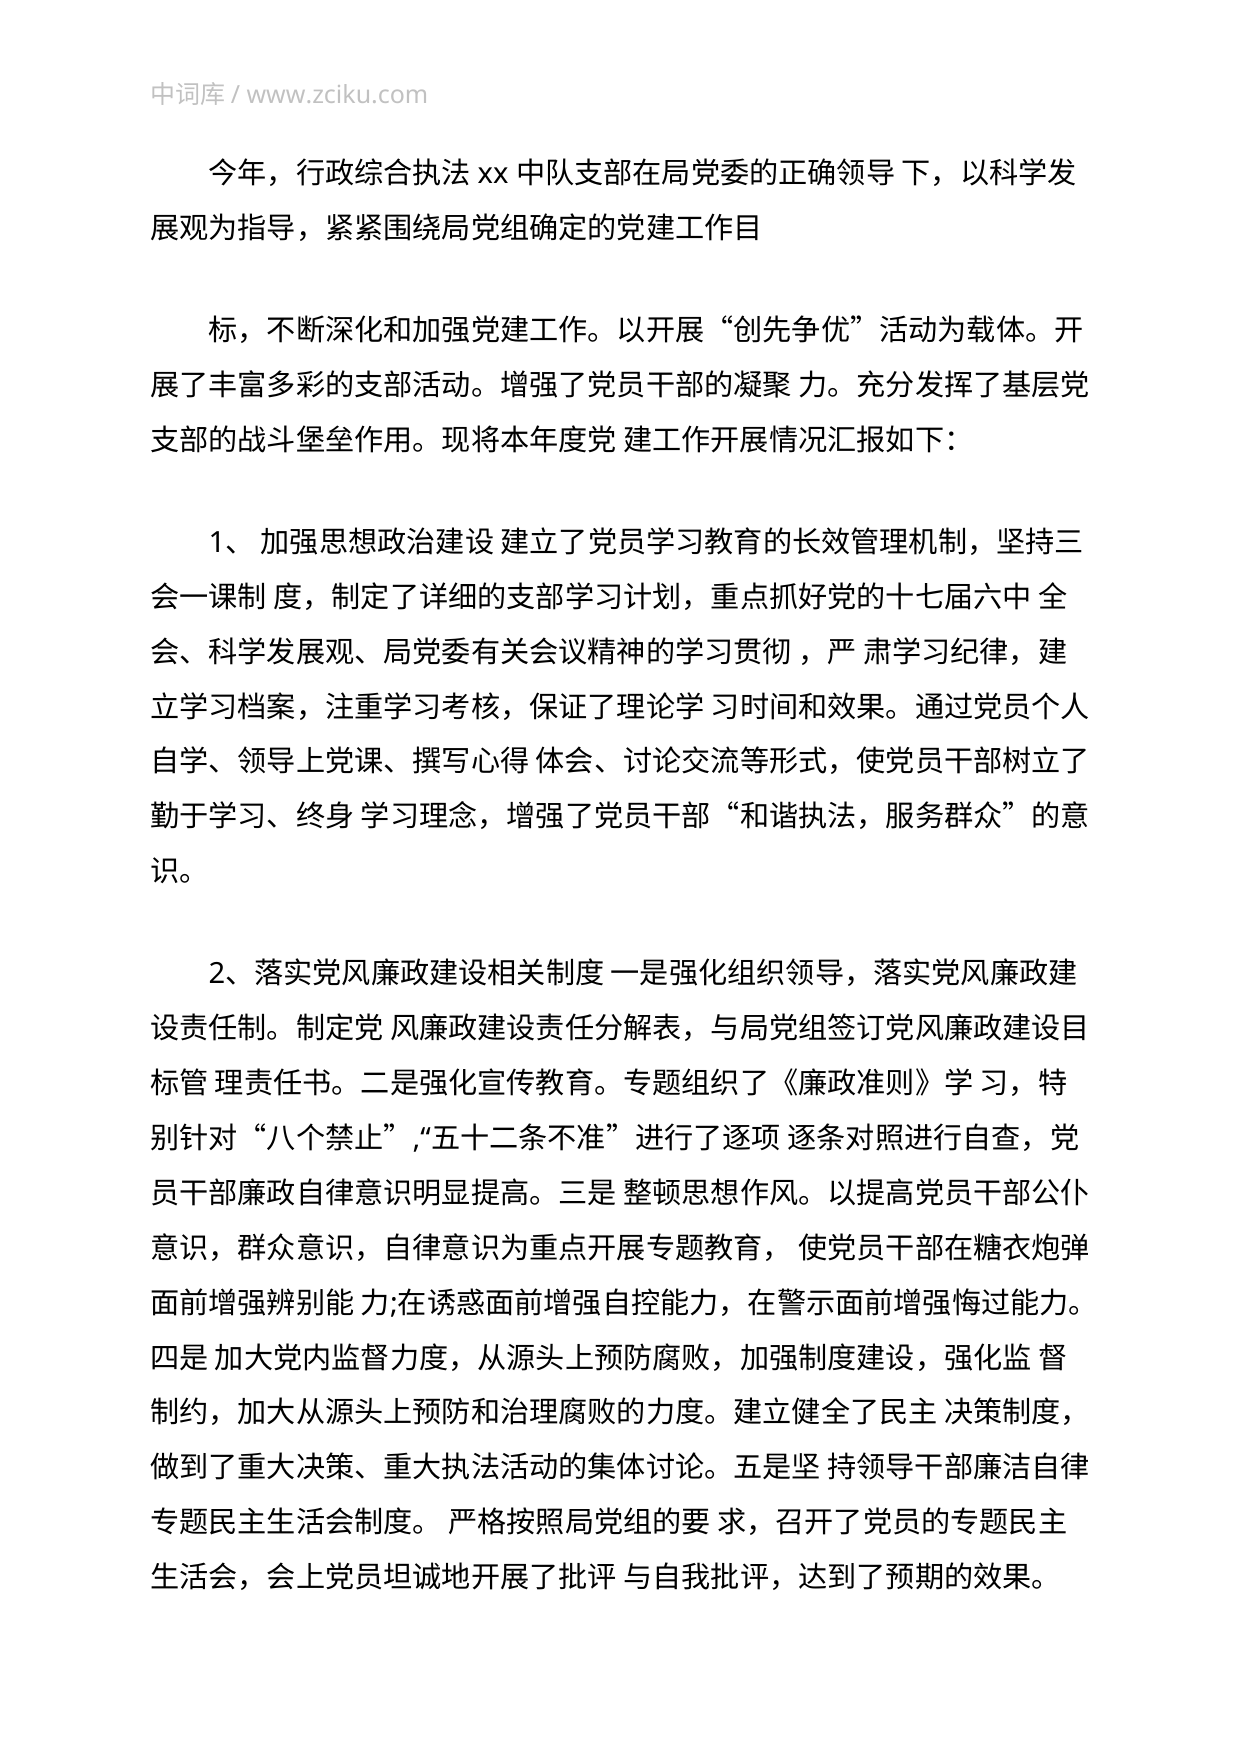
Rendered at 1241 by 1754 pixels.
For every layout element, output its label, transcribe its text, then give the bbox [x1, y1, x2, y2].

text 标，不断深化和加强党建工作。以开展“创先争优”活动为载体。开展了丰富多彩的支部活动。增强了党员干部的凝聚 力。充分发挥了基层党支部的战斗堡垒作用。现将本年度党 建工作开展情况汇报如下： [150, 307, 1090, 459]
text 1、 加强思想政治建设 建立了党员学习教育的长效管理机制，坚持三会一课制 度，制定了详细的支部学习计划，重点抓好党的十七届六中 全会、科学发展观、局党委有关会议精神的学习贯彻 ，严 肃学习纪律，建立学习档案，注重学习考核，保证了理论学 习时间和效果。通过党员个人自学、领导上党课、撰写心得 体会、讨论交流等形式，使党员干部树立了勤于学习、终身 学习理念，增强了党员干部“和谐执法，服务群众”的意识。 [150, 518, 1090, 890]
text 今年，行政综合执法 xx 中队支部在局党委的正确领导 下，以科学发展观为指导，紧紧围绕局党组确定的党建工作目 [150, 150, 1090, 247]
text 2、落实党风廉政建设相关制度 一是强化组织领导，落实党风廉政建设责任制。制定党 风廉政建设责任分解表，与局党组签订党风廉政建设目标管 理责任书。二是强化宣传教育。专题组织了《廉政准则》学 习，特别针对“八个禁止”,“五十二条不准”进行了逐项 逐条对照进行自查，党员干部廉政自律意识明显提高。三是 整顿思想作风。以提高党员干部公仆意识，群众意识，自律意识为重点开展专题教育， 使党员干部在糖衣炮弹面前增强辨别能 力;在诱惑面前增强自控能力，在警示面前增强悔过能力。四是 加大党内监督力度，从源头上预防腐败，加强制度建设，强化监 督制约，加大从源头上预防和治理腐败的力度。建立健全了民主 决策制度，做到了重大决策、重大执法活动的集体讨论。五是坚 持领导干部廉洁自律专题民主生活会制度。 严格按照局党组的要 求，召开了党员的专题民主生活会，会上党员坦诚地开展了批评 与自我批评，达到了预期的效果。 [150, 949, 1090, 1596]
